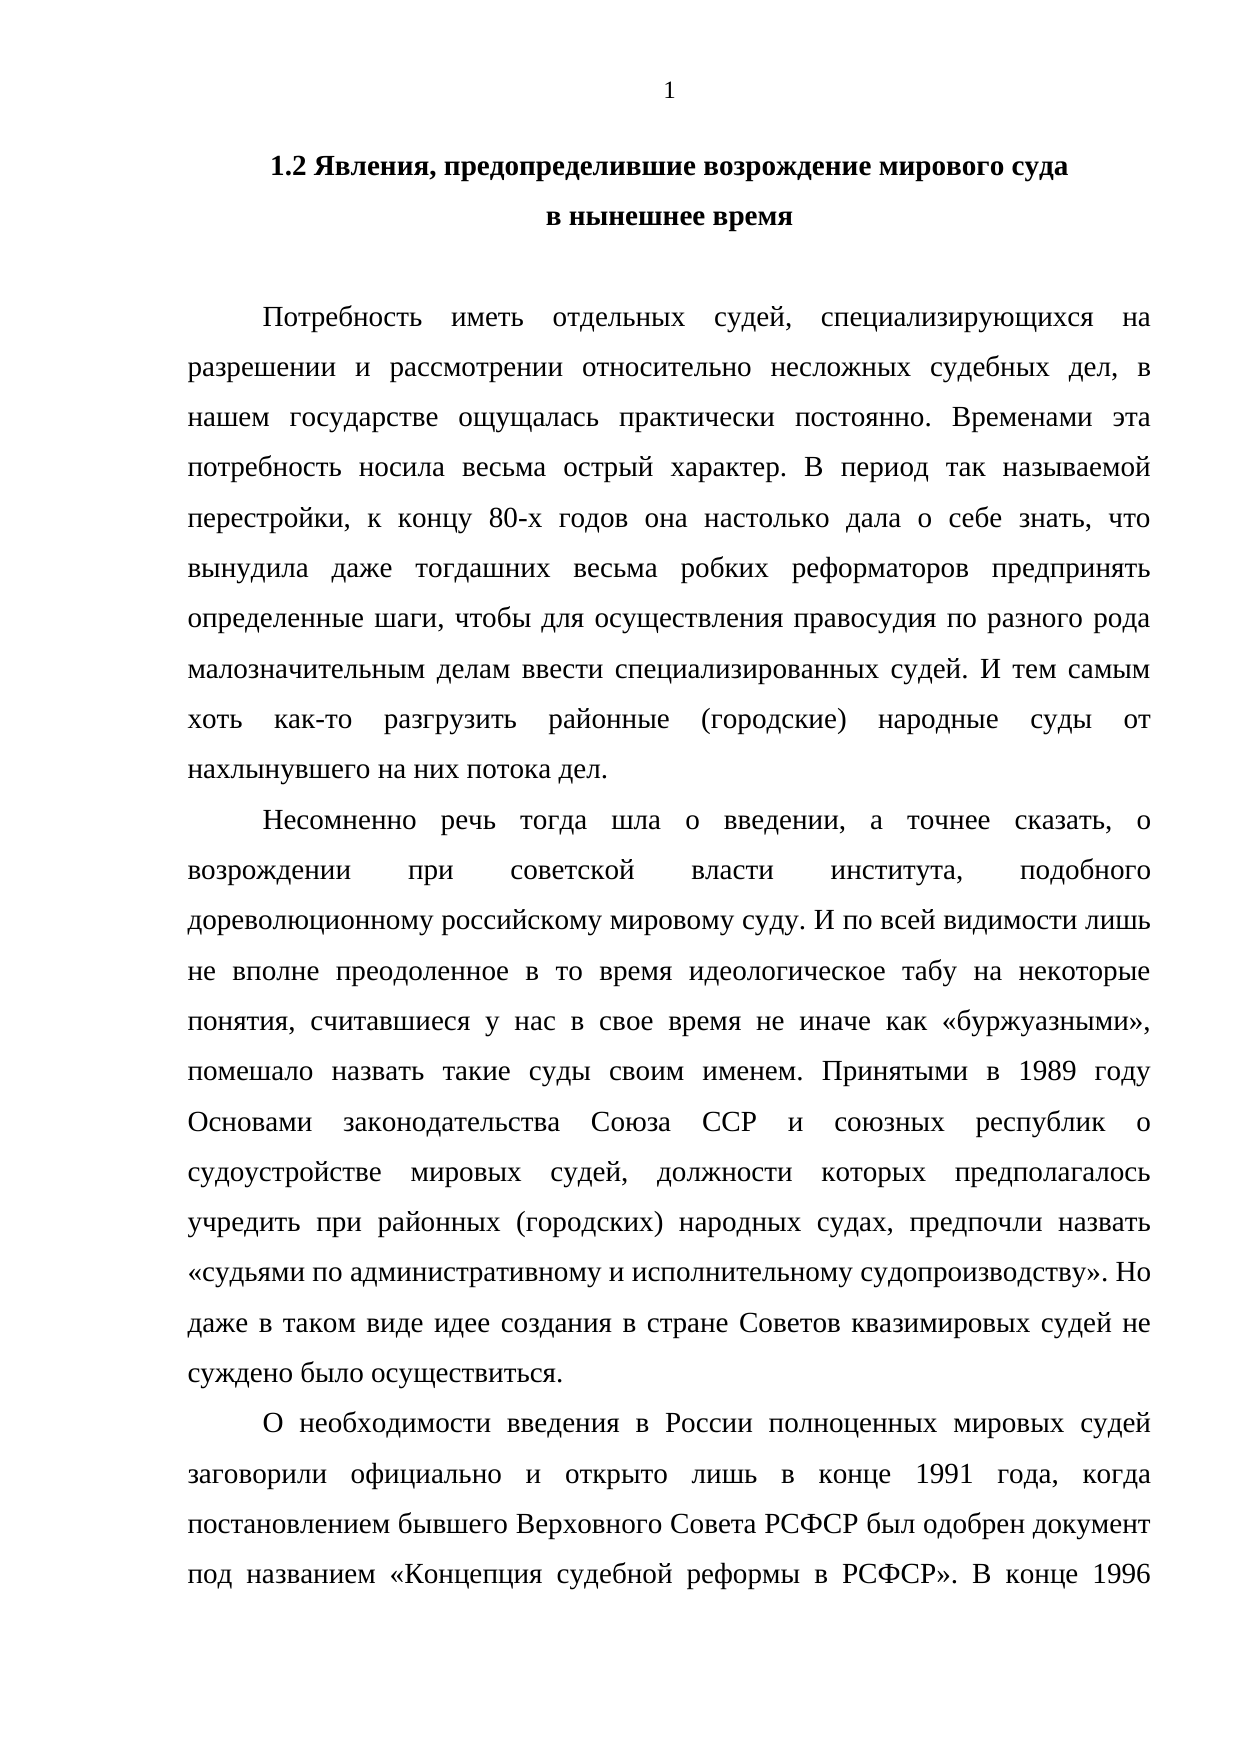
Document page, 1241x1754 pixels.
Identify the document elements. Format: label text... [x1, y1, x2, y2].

text Несомненно речь тогда шла о введении, а точнее сказать, о возрождении при советской власти института, подобного дореволюционному российскому мировому суду. И по всей видимости лишь не вполне преодоленное в то время идеологическое табу на некоторые понятия, считавшиеся у нас в свое время не иначе как «буржуазными», помешало назвать такие суды своим именем. Принятыми в 1989 году Основами законодательства Союза ССР и союзных республик о судоустройстве мировых судей, должности которых предполагалось учредить при районных (городских) народных судах, предпочли назвать «судьями по административному и исполнительному судопроизводству». Но даже в таком виде идее создания в стране Советов квазимировых судей не суждено было осуществиться. [187, 802, 1152, 1389]
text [187, 1406, 1152, 1590]
text Потребность иметь отдельных судей, специализирующихся на разрешении и рассмотрении относительно несложных судебных дел, в нашем государстве ощущалась практически постоянно. Временами эта потребность носила весьма острый характер. В период так называемой перестройки, к концу 80-х годов она настолько дала о себе знать, что вынудила даже тогдашних весьма робких реформаторов предпринять определенные шаги, чтобы для осуществления правосудия по разного рода малозначительным делам ввести специализированных судей. И тем самым хоть как-то разгрузить районные (городские) народные суды от нахлынувшего на них потока дел. [187, 299, 1152, 785]
text в нынешнее время [187, 198, 1152, 232]
text 1.2 Явления, предопределившие возрождение мирового суда [187, 148, 1152, 181]
